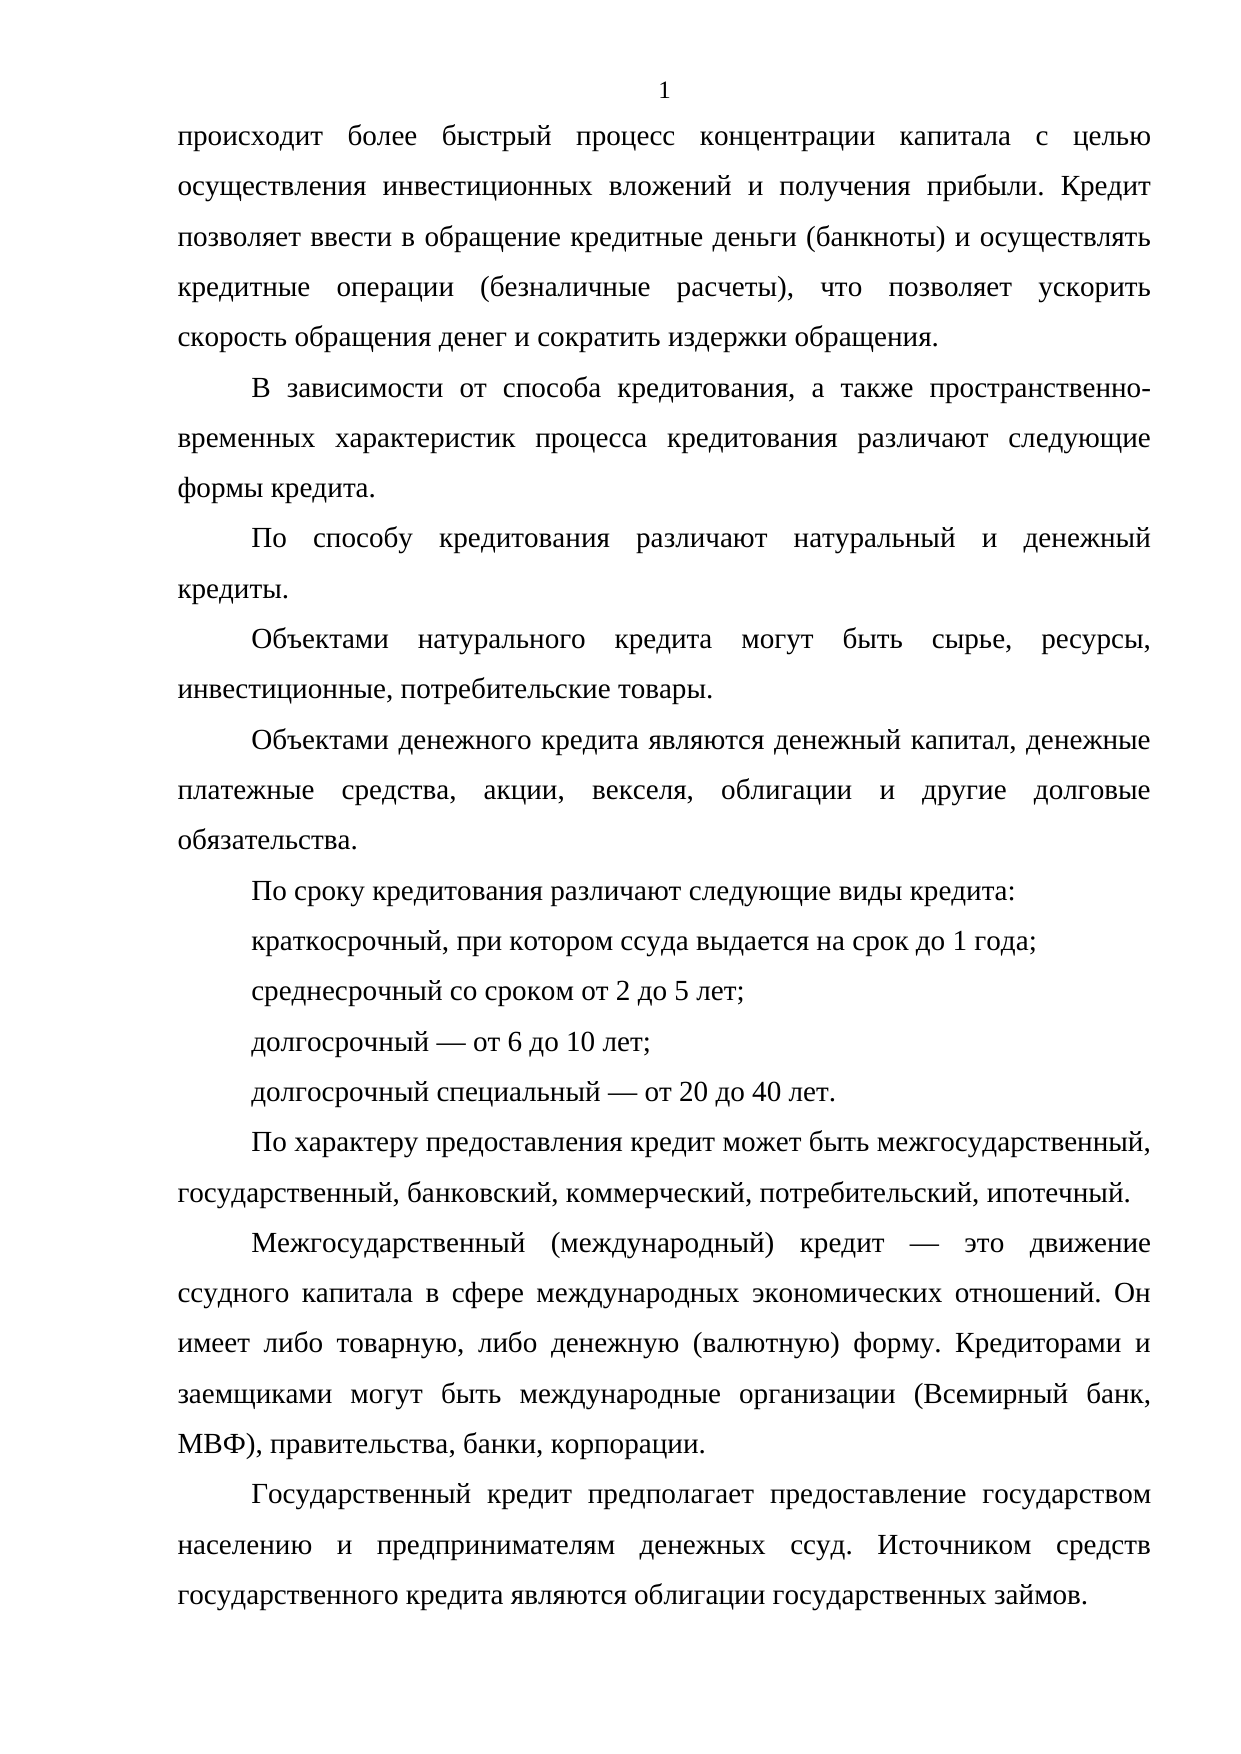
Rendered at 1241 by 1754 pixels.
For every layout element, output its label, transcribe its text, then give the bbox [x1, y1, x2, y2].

text долгосрочный — от 6 до 10 лет; [177, 1024, 1152, 1057]
text По сроку кредитования различают следующие виды кредита: [177, 873, 1152, 906]
text Межгосударственный (международный) кредит — это движение ссудного капитала в сфере международных экономических отношений. Он имеет либо товарную, либо денежную (валютную) форму. Кредиторами и заемщиками могут быть международные организации (Всемирный банк, МВФ), правительства, банки, корпорации. [177, 1225, 1152, 1460]
text среднесрочный со сроком от 2 до 5 лет; [177, 973, 1152, 1007]
text Объектами денежного кредита являются денежный капитал, денежные платежные средства, акции, векселя, облигации и другие долговые обязательства. [177, 722, 1152, 856]
text Объектами натурального кредита могут быть сырье, ресурсы, инвестиционные, потребительские товары. [177, 621, 1152, 705]
text По способу кредитования различают натуральный и денежный кредиты. [177, 521, 1152, 604]
text По характеру предоставления кредит может быть межгосударственный, государственный, банковский, коммерческий, потребительский, ипотечный. [177, 1124, 1152, 1208]
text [177, 118, 1152, 353]
text Государственный кредит предполагает предоставление государством населению и предпринимателям денежных ссуд. Источником средств государственного кредита являются облигации государственных займов. [177, 1477, 1152, 1611]
text долгосрочный специальный — от 20 до 40 лет. [177, 1074, 1152, 1108]
text краткосрочный, при котором ссуда выдается на срок до 1 года; [177, 923, 1152, 957]
text В зависимости от способа кредитования, а также пространственно-временных характеристик процесса кредитования различают следующие формы кредита. [177, 370, 1152, 504]
